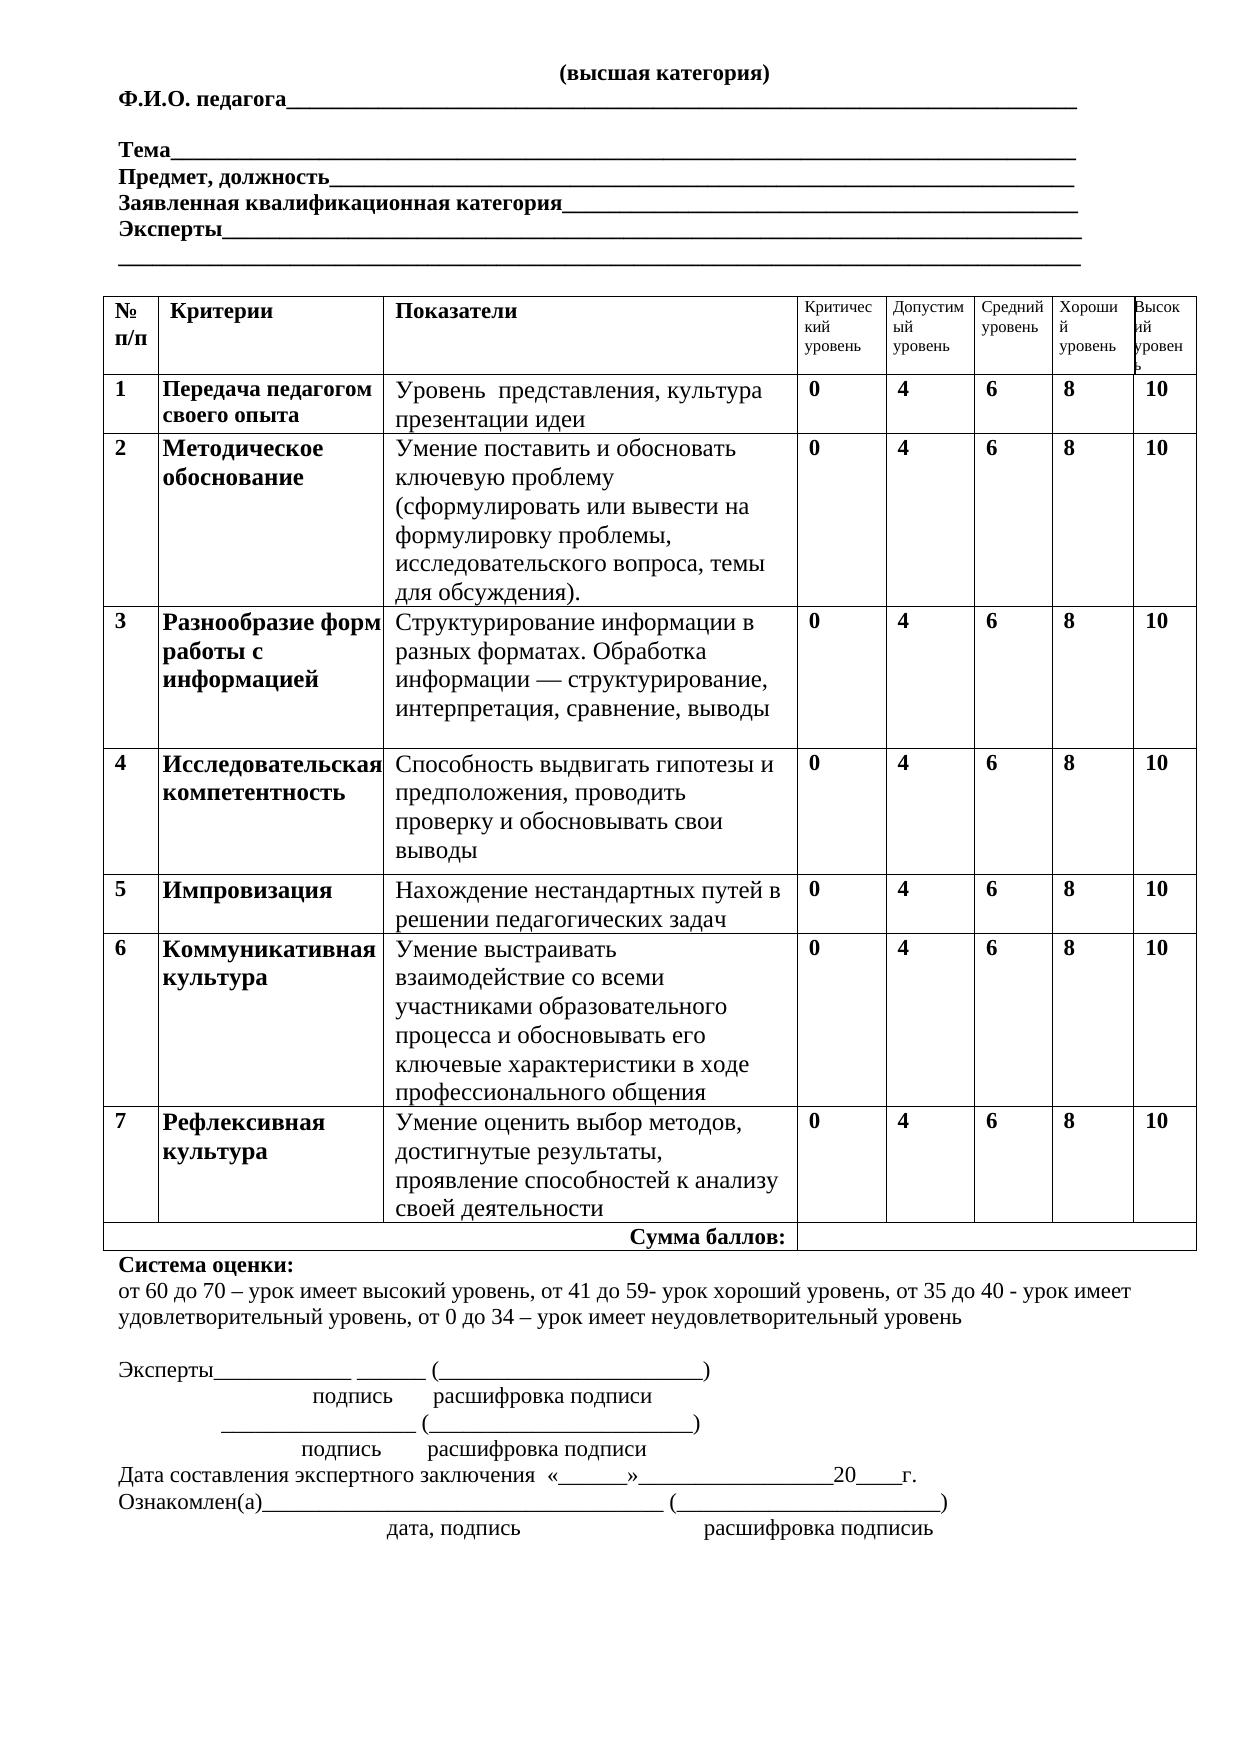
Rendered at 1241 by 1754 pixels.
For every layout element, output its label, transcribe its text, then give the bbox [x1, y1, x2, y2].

table_cell Рефлексивная культура [159, 1107, 383, 1222]
table_cell Сумма баллов: [104, 1223, 797, 1250]
table_cell 8 [1053, 875, 1133, 933]
table_cell 10 [1134, 749, 1196, 874]
table_cell 0 [798, 875, 886, 933]
table_cell 4 [887, 607, 974, 748]
text дата, подпись расшифровка подписиь [118, 1514, 1211, 1541]
table_cell Исследовательская компетентность [159, 749, 383, 874]
table_cell 0 [798, 749, 886, 874]
table_cell 6 [975, 934, 1052, 1106]
table_cell 6 [975, 434, 1052, 606]
table_cell 6 [975, 875, 1052, 933]
table_cell 7 [104, 1107, 158, 1222]
table_cell 6 [975, 749, 1052, 874]
table_cell 10 [1134, 434, 1196, 606]
table_cell 5 [104, 875, 158, 933]
table_header Высокий уровень [1136, 297, 1196, 374]
text Эксперты___________________________________________________________________________ [118, 216, 1211, 242]
table_cell 0 [798, 434, 886, 606]
table_cell 4 [887, 434, 974, 606]
text Ф.И.О. педагога_____________________________________________________________________ [118, 85, 1211, 112]
table_header Критический уровень [798, 297, 886, 374]
table_cell 2 [104, 434, 158, 606]
table_header Хороший уровень [1053, 297, 1134, 374]
table_cell Умение поставить и обосновать ключевую проблему (сформулировать или вывести на формулировку проблемы, исследовательского вопроса, темы для обсуждения). [384, 434, 797, 606]
text Эксперты____________ ______ (_______________________) [118, 1356, 1211, 1382]
table_cell 4 [887, 375, 974, 432]
table_cell Способность выдвигать гипотезы и предположения, проводить проверку и обосновывать свои выводы [384, 749, 797, 874]
text Предмет, должность_________________________________________________________________ [118, 163, 1211, 189]
table_header Критерии [159, 297, 383, 374]
table_header № п/п [104, 297, 158, 374]
table_cell 10 [1134, 875, 1196, 933]
table_cell Умение оценить выбор методов, достигнутые результаты, проявление способностей к анализу своей деятельности [384, 1107, 797, 1222]
table_cell 6 [975, 1107, 1052, 1222]
table_cell Структурирование информации в разных форматах. Обработка информации — структурирование, интерпретация, сравнение, выводы [384, 607, 797, 748]
table_cell 8 [1053, 607, 1133, 748]
table_cell 4 [104, 749, 158, 874]
table_cell 4 [887, 1107, 974, 1222]
table_cell 1 [104, 375, 158, 432]
table_cell 4 [887, 875, 974, 933]
table_cell 3 [104, 607, 158, 748]
table_cell 0 [798, 607, 886, 748]
table_cell Коммуникативная культура [159, 934, 383, 1106]
table_cell Передача педагогом своего опыта [159, 375, 383, 432]
table_cell 6 [104, 934, 158, 1106]
table_cell 6 [975, 375, 1052, 432]
text Заявленная квалификационная категория_____________________________________________ [118, 189, 1211, 216]
table_cell 4 [887, 934, 974, 1106]
table_cell Умение выстраивать взаимодействие со всеми участниками образовательного процесса и обосновывать его ключевые характеристики в ходе профессионального общения [384, 934, 797, 1106]
text Дата составления экспертного заключения «______»_________________20____г. [118, 1462, 1211, 1488]
table_cell 8 [1053, 749, 1133, 874]
table_cell 0 [798, 375, 886, 432]
table_cell 8 [1053, 375, 1133, 432]
table_cell 10 [1134, 375, 1196, 432]
table_cell 4 [887, 749, 974, 874]
table_cell 0 [798, 934, 886, 1106]
text Система оценки: [118, 1251, 1211, 1277]
text ____________________________________________________________________________________ [29, 242, 1211, 268]
table_cell Методическое обоснование [159, 434, 383, 606]
text (высшая категория) [118, 59, 1211, 85]
table_cell [798, 1223, 1196, 1250]
text Тема_______________________________________________________________________________ [118, 136, 1211, 163]
table_cell Импровизация [159, 875, 383, 933]
table_header Допустимый уровень [887, 297, 974, 374]
table_cell 8 [1053, 934, 1133, 1106]
table_header Показатели [384, 297, 797, 374]
table_header Средний уровень [975, 297, 1052, 374]
text Ознакомлен(а)___________________________________ (_______________________) [118, 1488, 1211, 1514]
text _________________ (_______________________) [118, 1409, 1211, 1435]
text подпись расшифровка подписи [118, 1435, 1211, 1462]
table_cell 8 [1053, 1107, 1133, 1222]
table_cell Разнообразие форм работы с информацией [159, 607, 383, 748]
text от 60 до 70 – урок имеет высокий уровень, от 41 до 59- урок хороший уровень, от 35 до 40 - урок имеет удовлетворительный уровень, от 0 до 34 – урок имеет неудовлетворительный уровень [118, 1277, 1211, 1330]
table_cell Уровень представления, культура презентации идеи [384, 375, 797, 432]
table_cell Нахождение нестандартных путей в решении педагогических задач [384, 875, 797, 933]
table_cell 10 [1134, 934, 1196, 1106]
table_cell 0 [798, 1107, 886, 1222]
table_cell 6 [975, 607, 1052, 748]
table_cell 8 [1053, 434, 1133, 606]
text подпись расшифровка подписи [118, 1382, 1211, 1409]
table_cell 10 [1134, 607, 1196, 748]
table_cell 10 [1134, 1107, 1196, 1222]
